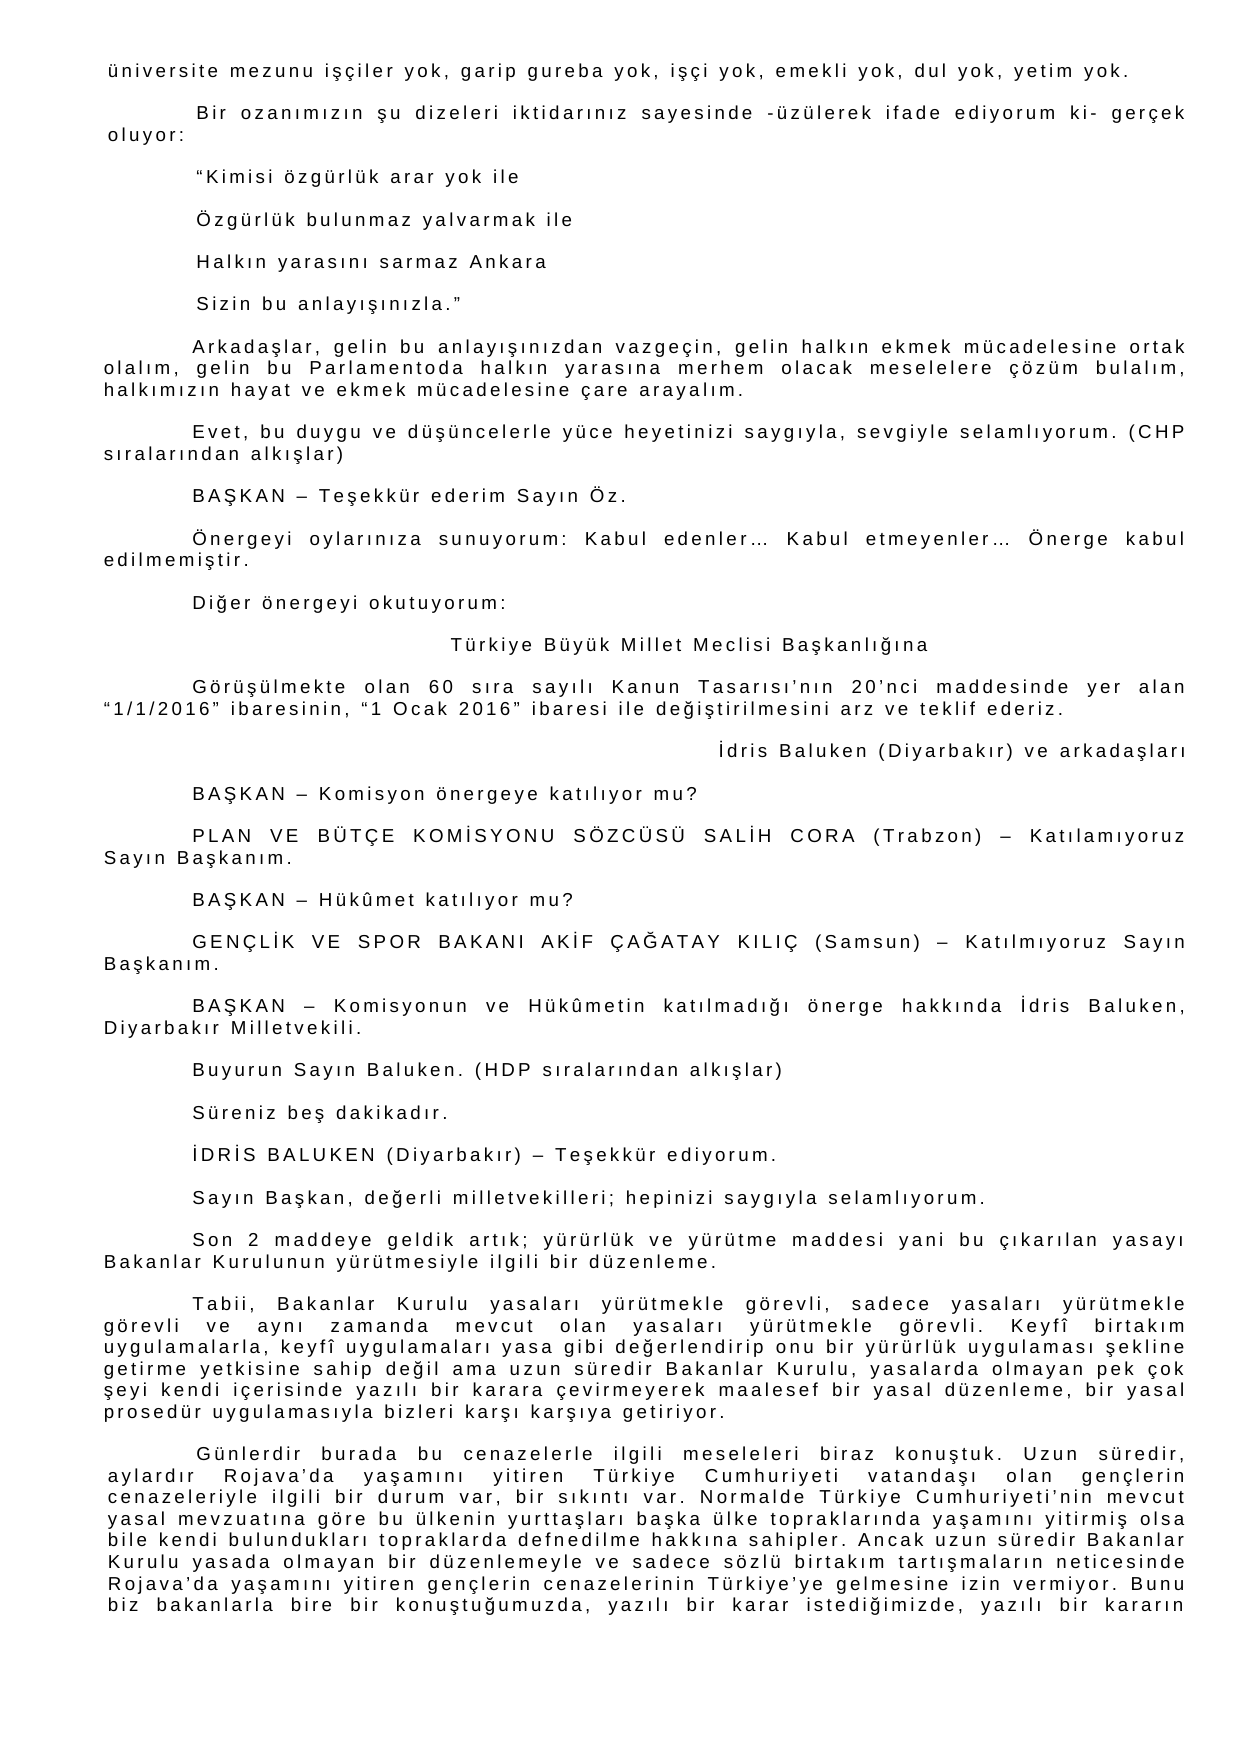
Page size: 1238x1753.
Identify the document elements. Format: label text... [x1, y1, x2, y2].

text Süreniz beş dakikadır. [103, 1102, 1186, 1123]
text Arkadaşlar, gelin bu anlayışınızdan vazgeçin, gelin halkın ekmek mücadelesine ortak olalım, gelin bu Parlamentoda halkın yarasına merhem olacak meselelere çözüm bulalım, halkımızın hayat ve ekmek mücadelesine çare arayalım. [103, 336, 1186, 400]
text BAŞKAN – Hükûmet katılıyor mu? [103, 889, 1186, 911]
text “Kimisi özgürlük arar yok ile [108, 166, 1186, 188]
text Türkiye Büyük Millet Meclisi Başkanlığına [103, 634, 1186, 655]
text Sizin bu anlayışınızla.” [108, 293, 1186, 315]
text Halkın yarasını sarmaz Ankara [108, 251, 1186, 272]
text Diğer önergeyi okutuyorum: [103, 591, 1186, 613]
text Evet, bu duygu ve düşüncelerle yüce heyetinizi saygıyla, sevgiyle selamlıyorum. (CHP sıralarından alkışlar) [103, 421, 1186, 464]
text Bir ozanımızın şu dizeleri iktidarınız sayesinde -üzülerek ifade ediyorum ki- gerçek oluyor: [108, 102, 1186, 145]
text Sayın Başkan, değerli milletvekilleri; hepinizi saygıyla selamlıyorum. [103, 1186, 1186, 1208]
text GENÇLİK VE SPOR BAKANI AKİF ÇAĞATAY KILIÇ (Samsun) – Katılmıyoruz Sayın Başkanım. [103, 931, 1186, 974]
text Görüşülmekte olan 60 sıra sayılı Kanun Tasarısı’nın 20’nci maddesinde yer alan “1/1/2016” ibaresinin, “1 Ocak 2016” ibaresi ile değiştirilmesini arz ve teklif ederiz. [103, 676, 1186, 719]
text İDRİS BALUKEN (Diyarbakır) – Teşekkür ediyorum. [103, 1144, 1186, 1166]
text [108, 1443, 1186, 1616]
text BAŞKAN – Komisyonun ve Hükûmetin katılmadığı önerge hakkında İdris Baluken, Diyarbakır Milletvekili. [103, 995, 1186, 1038]
text PLAN VE BÜTÇE KOMİSYONU SÖZCÜSÜ SALİH CORA (Trabzon) – Katılamıyoruz Sayın Başkanım. [103, 825, 1186, 868]
text Önergeyi oylarınıza sunuyorum: Kabul edenler… Kabul etmeyenler… Önerge kabul edilmemiştir. [103, 527, 1186, 571]
text BAŞKAN – Teşekkür ederim Sayın Öz. [103, 485, 1186, 507]
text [108, 60, 1186, 81]
text Son 2 maddeye geldik artık; yürürlük ve yürütme maddesi yani bu çıkarılan yasayı Bakanlar Kurulunun yürütmesiyle ilgili bir düzenleme. [103, 1229, 1186, 1272]
text İdris Baluken (Diyarbakır) ve arkadaşları [103, 740, 1186, 762]
text Özgürlük bulunmaz yalvarmak ile [108, 208, 1186, 230]
text Tabii, Bakanlar Kurulu yasaları yürütmekle görevli, sadece yasaları yürütmekle görevli ve aynı zamanda mevcut olan yasaları yürütmekle görevli. Keyfî birtakım uygulamalarla, keyfî uygulamaları yasa gibi değerlendirip onu bir yürürlük uygulaması şekline getirme yetkisine sahip değil ama uzun süredir Bakanlar Kurulu, yasalarda olmayan pek çok şeyi kendi içerisinde yazılı bir karara çevirmeyerek maalesef bir yasal düzenleme, bir yasal prosedür uygulamasıyla bizleri karşı karşıya getiriyor. [103, 1293, 1186, 1422]
text Buyurun Sayın Baluken. (HDP sıralarından alkışlar) [103, 1059, 1186, 1081]
text BAŞKAN – Komisyon önergeye katılıyor mu? [103, 783, 1186, 804]
